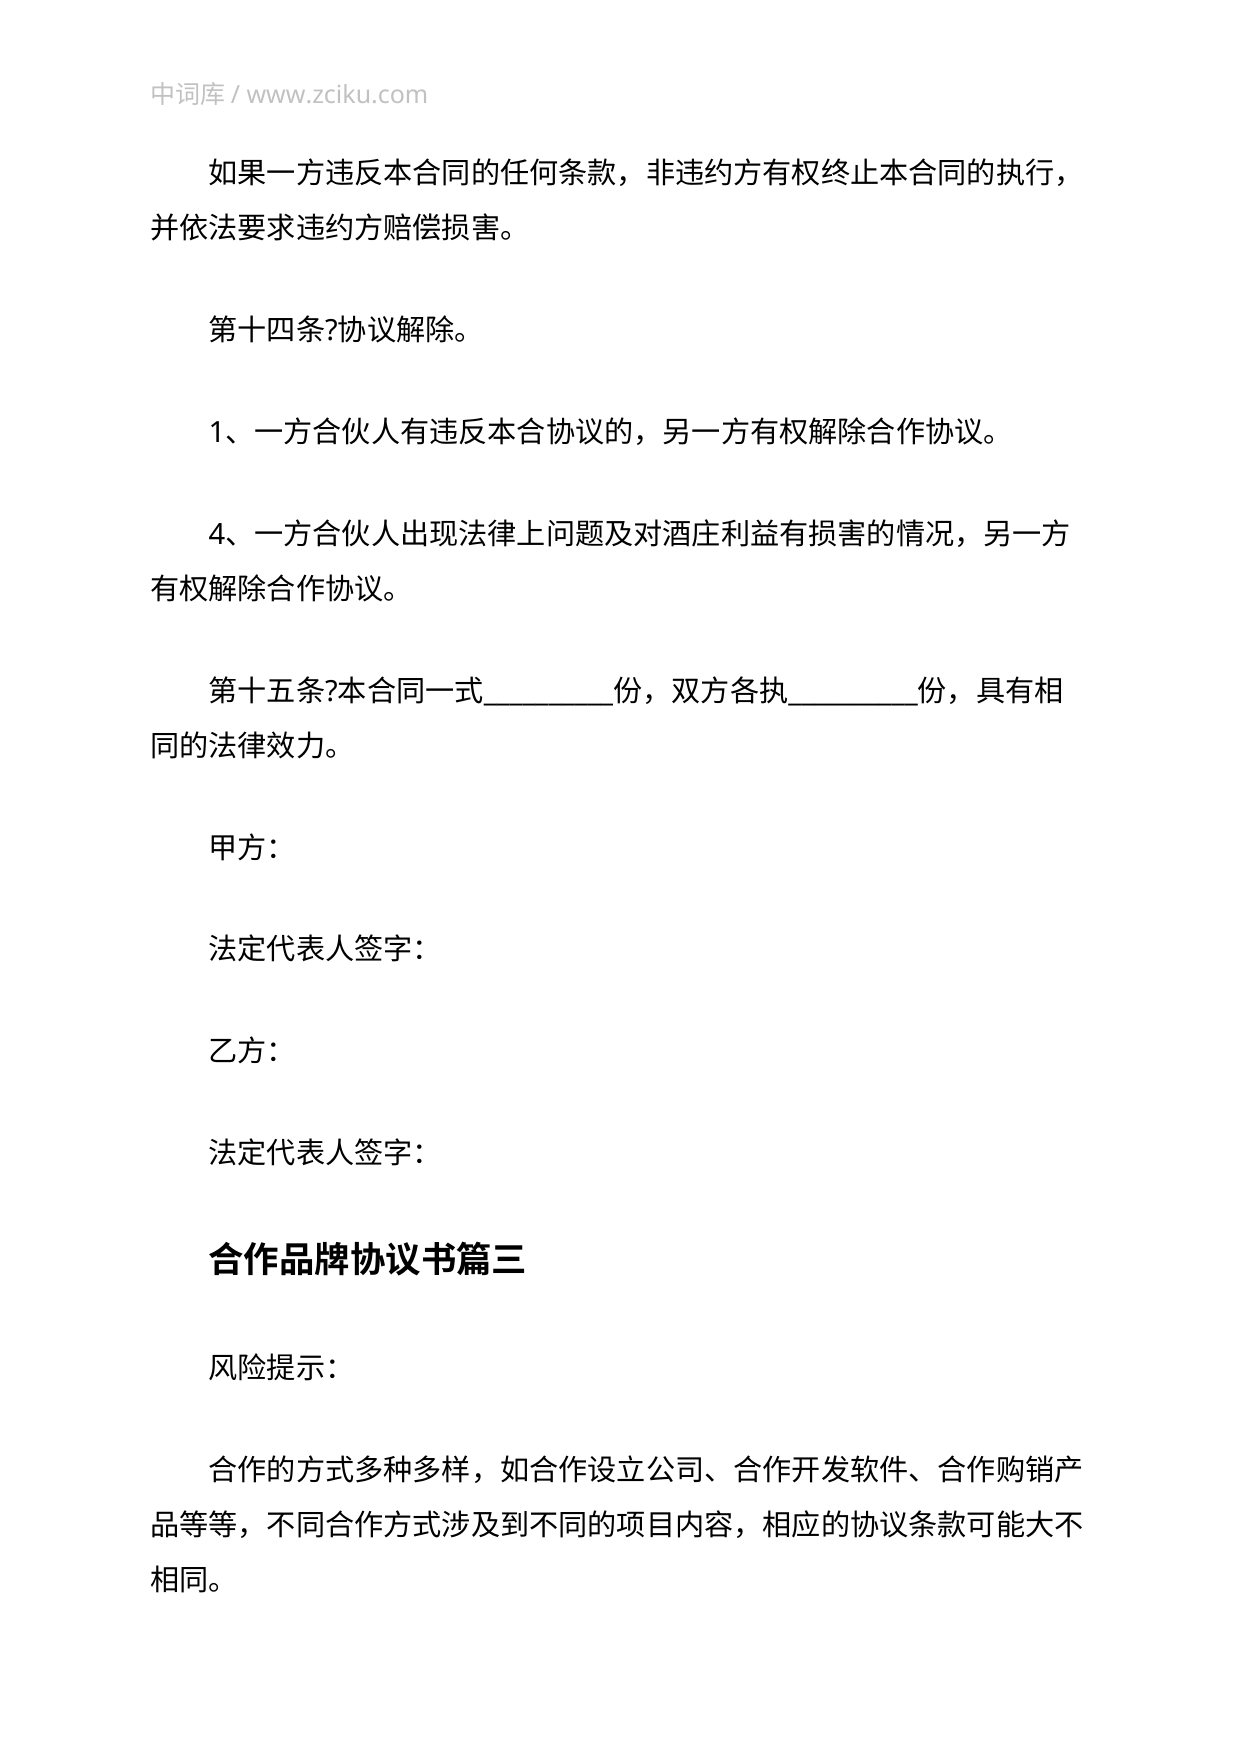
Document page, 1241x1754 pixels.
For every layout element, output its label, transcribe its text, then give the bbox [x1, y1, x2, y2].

text 1、一方合伙人有违反本合协议的，另一方有权解除合作协议。 [150, 409, 1090, 451]
text 法定代表人签字： [150, 926, 1090, 968]
text 乙方： [150, 1028, 1090, 1070]
text 第十五条?本合同一式__________份，双方各执__________份，具有相同的法律效力。 [150, 667, 1090, 765]
text 第十四条?协议解除。 [150, 307, 1090, 349]
text 法定代表人签字： [150, 1129, 1090, 1172]
text 4、一方合伙人出现法律上问题及对酒庄利益有损害的情况，另一方有权解除合作协议。 [150, 511, 1090, 608]
text 合作品牌协议书篇三 [150, 1231, 1090, 1282]
text 合作的方式多种多样，如合作设立公司、合作开发软件、合作购销产品等等，不同合作方式涉及到不同的项目内容，相应的协议条款可能大不相同。 [150, 1446, 1090, 1598]
text 甲方： [150, 824, 1090, 866]
text 如果一方违反本合同的任何条款，非违约方有权终止本合同的执行，并依法要求违约方赔偿损害。 [150, 150, 1090, 247]
text 风险提示： [150, 1345, 1090, 1387]
